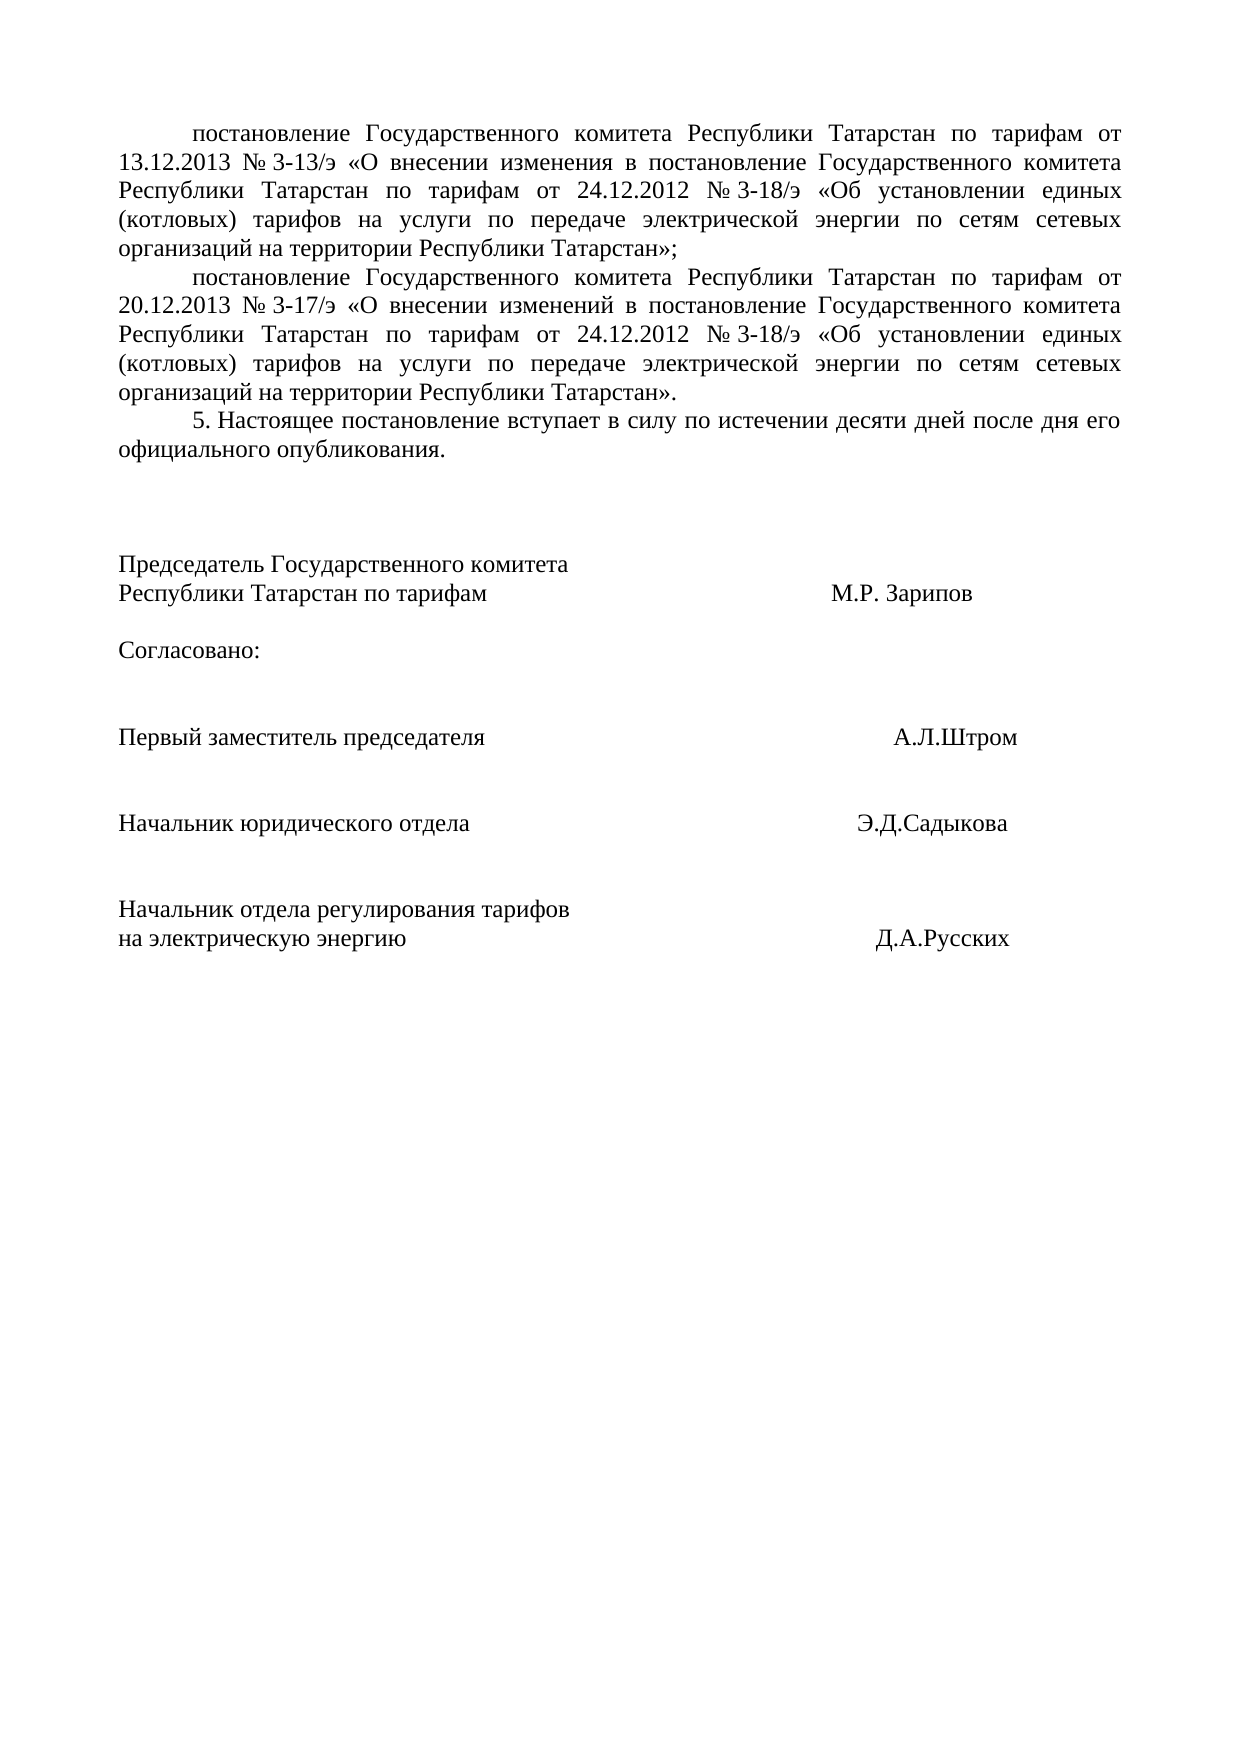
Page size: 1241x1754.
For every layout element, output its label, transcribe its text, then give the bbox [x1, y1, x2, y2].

text на электрическую энергию Д.А.Русских [118, 923, 1122, 952]
text Начальник юридического отдела Э.Д.Садыкова [118, 808, 1122, 837]
text 5. Настоящее постановление вступает в силу по истечении десяти дней после дня его официального опубликования. [118, 406, 1122, 463]
text Согласовано: [118, 636, 1122, 664]
text Председатель Государственного комитета [118, 549, 1122, 578]
text Первый заместитель председателя А.Л.Штром [118, 722, 1122, 751]
text Республики Татарстан по тарифам М.Р. Зарипов [118, 578, 1122, 607]
text постановление Государственного комитета Республики Татарстан по тарифам от 20.12.2013 № 3-17/э «О внесении изменений в постановление Государственного комитета Республики Татарстан по тарифам от 24.12.2012 № 3-18/э «Об установлении единых (котловых) тарифов на услуги по передаче электрической энергии по сетям сетевых организаций на территории Республики Татарстан». [118, 262, 1122, 406]
text постановление Государственного комитета Республики Татарстан по тарифам от 13.12.2013 № 3-13/э «О внесении изменения в постановление Государственного комитета Республики Татарстан по тарифам от 24.12.2012 № 3-18/э «Об установлении единых (котловых) тарифов на услуги по передаче электрической энергии по сетям сетевых организаций на территории Республики Татарстан»; [118, 118, 1122, 262]
text Начальник отдела регулирования тарифов [118, 894, 1122, 923]
